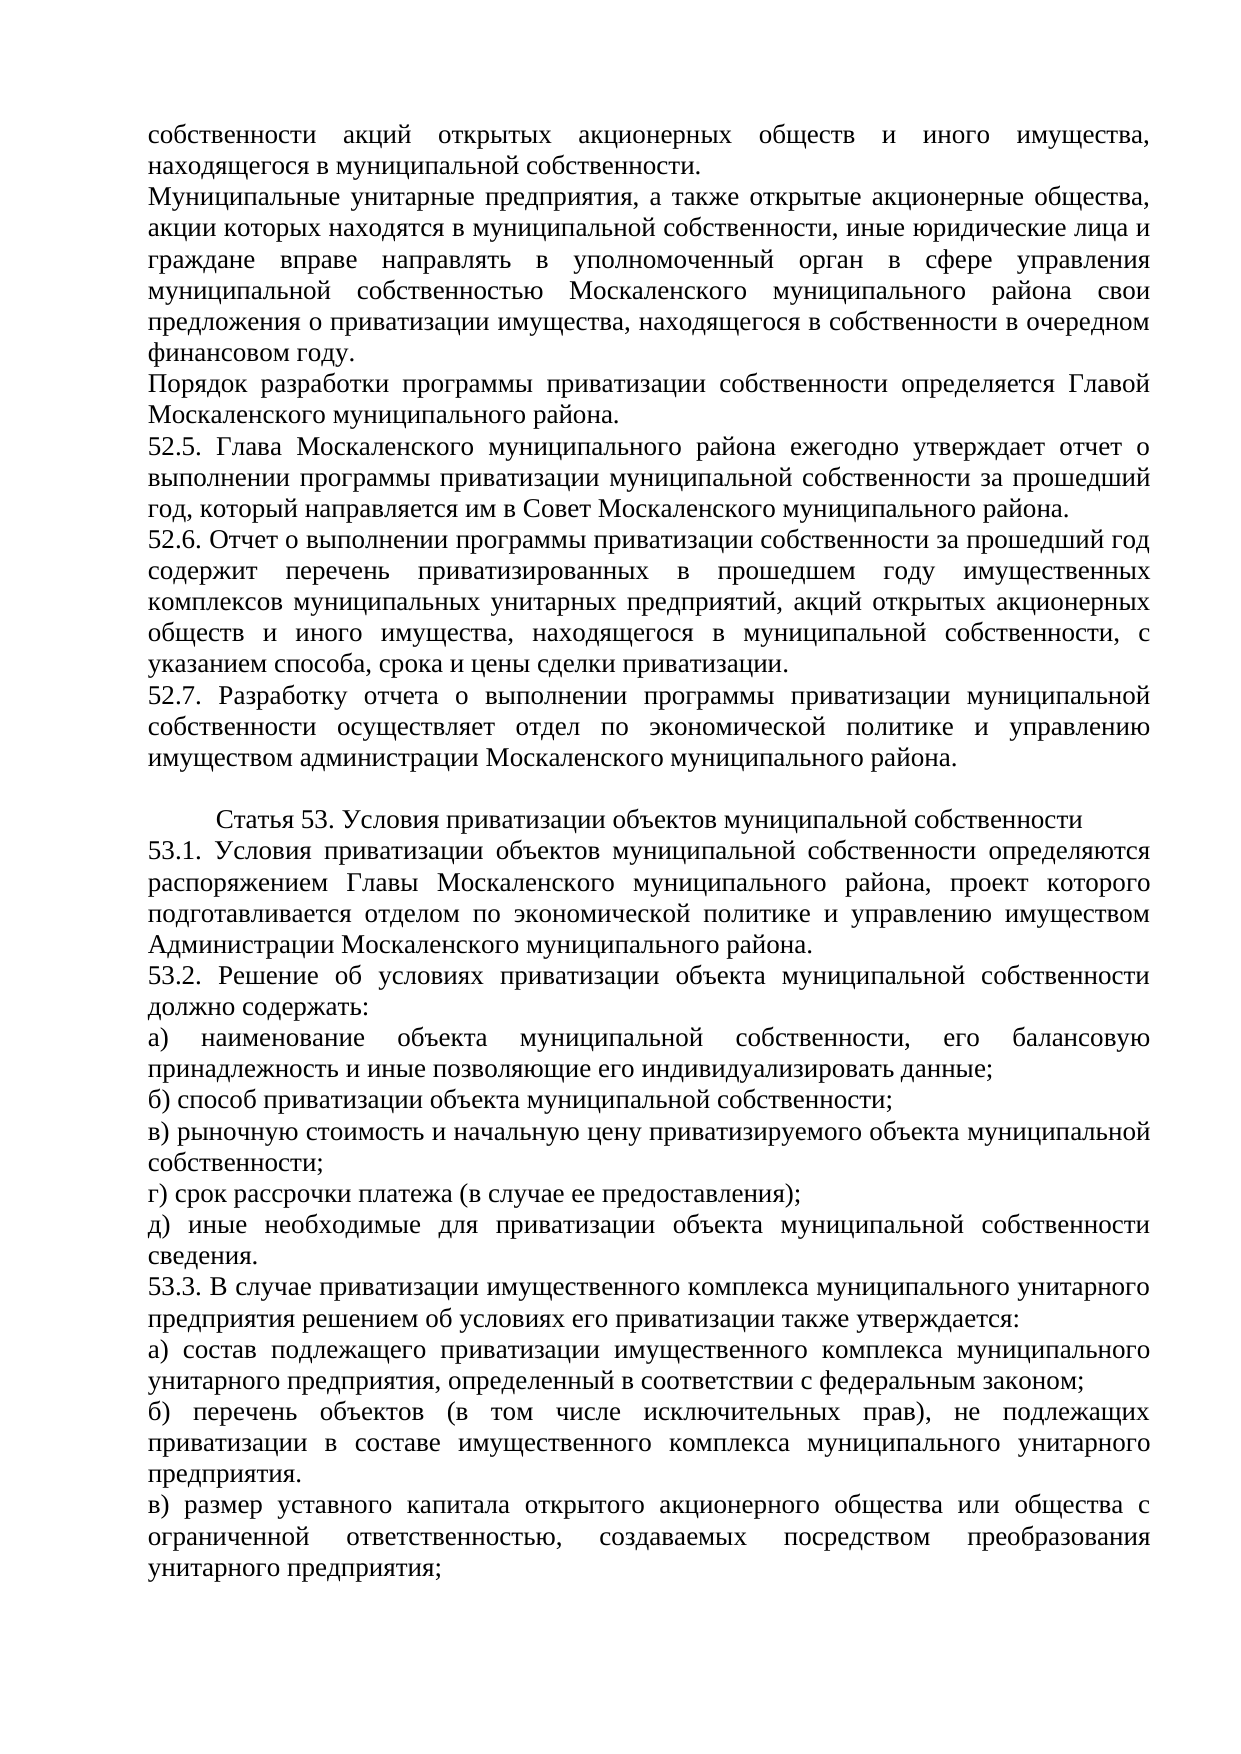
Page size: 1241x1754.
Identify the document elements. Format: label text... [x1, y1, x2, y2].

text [148, 118, 1152, 180]
text 53.1. Условия приватизации объектов муниципальной собственности определяются распоряжением Главы Москаленского муниципального района, проект которого подготавливается отделом по экономической политике и управлению имуществом Администрации Москаленского муниципального района. [148, 834, 1152, 959]
text а) состав подлежащего приватизации имущественного комплекса муниципального унитарного предприятия, определенный в соответствии с федеральным законом; [148, 1333, 1152, 1395]
text 53.2. Решение об условиях приватизации объекта муниципальной собственности должно содержать: [148, 959, 1152, 1021]
text 52.7. Разработку отчета о выполнении программы приватизации муниципальной собственности осуществляет отдел по экономической политике и управлению имуществом администрации Москаленского муниципального района. [148, 679, 1152, 772]
text б) способ приватизации объекта муниципальной собственности; [148, 1084, 1152, 1115]
text б) перечень объектов (в том числе исключительных прав), не подлежащих приватизации в составе имущественного комплекса муниципального унитарного предприятия. [148, 1395, 1152, 1488]
text Порядок разработки программы приватизации собственности определяется Главой Москаленского муниципального района. [148, 367, 1152, 429]
text г) срок рассрочки платежа (в случае ее предоставления); [148, 1177, 1152, 1208]
text в) размер уставного капитала открытого акционерного общества или общества с ограниченной ответственностью, создаваемых посредством преобразования унитарного предприятия; [148, 1488, 1152, 1582]
text в) рыночную стоимость и начальную цену приватизируемого объекта муниципальной собственности; [148, 1115, 1152, 1177]
text Статья 53. Условия приватизации объектов муниципальной собственности [148, 803, 1152, 834]
text 52.5. Глава Москаленского муниципального района ежегодно утверждает отчет о выполнении программы приватизации муниципальной собственности за прошедший год, который направляется им в Совет Москаленского муниципального района. [148, 429, 1152, 523]
text 53.3. В случае приватизации имущественного комплекса муниципального унитарного предприятия решением об условиях его приватизации также утверждается: [148, 1271, 1152, 1333]
text а) наименование объекта муниципальной собственности, его балансовую принадлежность и иные позволяющие его индивидуализировать данные; [148, 1021, 1152, 1084]
text 52.6. Отчет о выполнении программы приватизации собственности за прошедший год содержит перечень приватизированных в прошедшем году имущественных комплексов муниципальных унитарных предприятий, акций открытых акционерных обществ и иного имущества, находящегося в муниципальной собственности, с указанием способа, срока и цены сделки приватизации. [148, 523, 1152, 679]
text д) иные необходимые для приватизации объекта муниципальной собственности сведения. [148, 1208, 1152, 1271]
text Муниципальные унитарные предприятия, а также открытые акционерные общества, акции которых находятся в муниципальной собственности, иные юридические лица и граждане вправе направлять в уполномоченный орган в сфере управления муниципальной собственностью Москаленского муниципального района свои предложения о приватизации имущества, находящегося в собственности в очередном финансовом году. [148, 180, 1152, 367]
